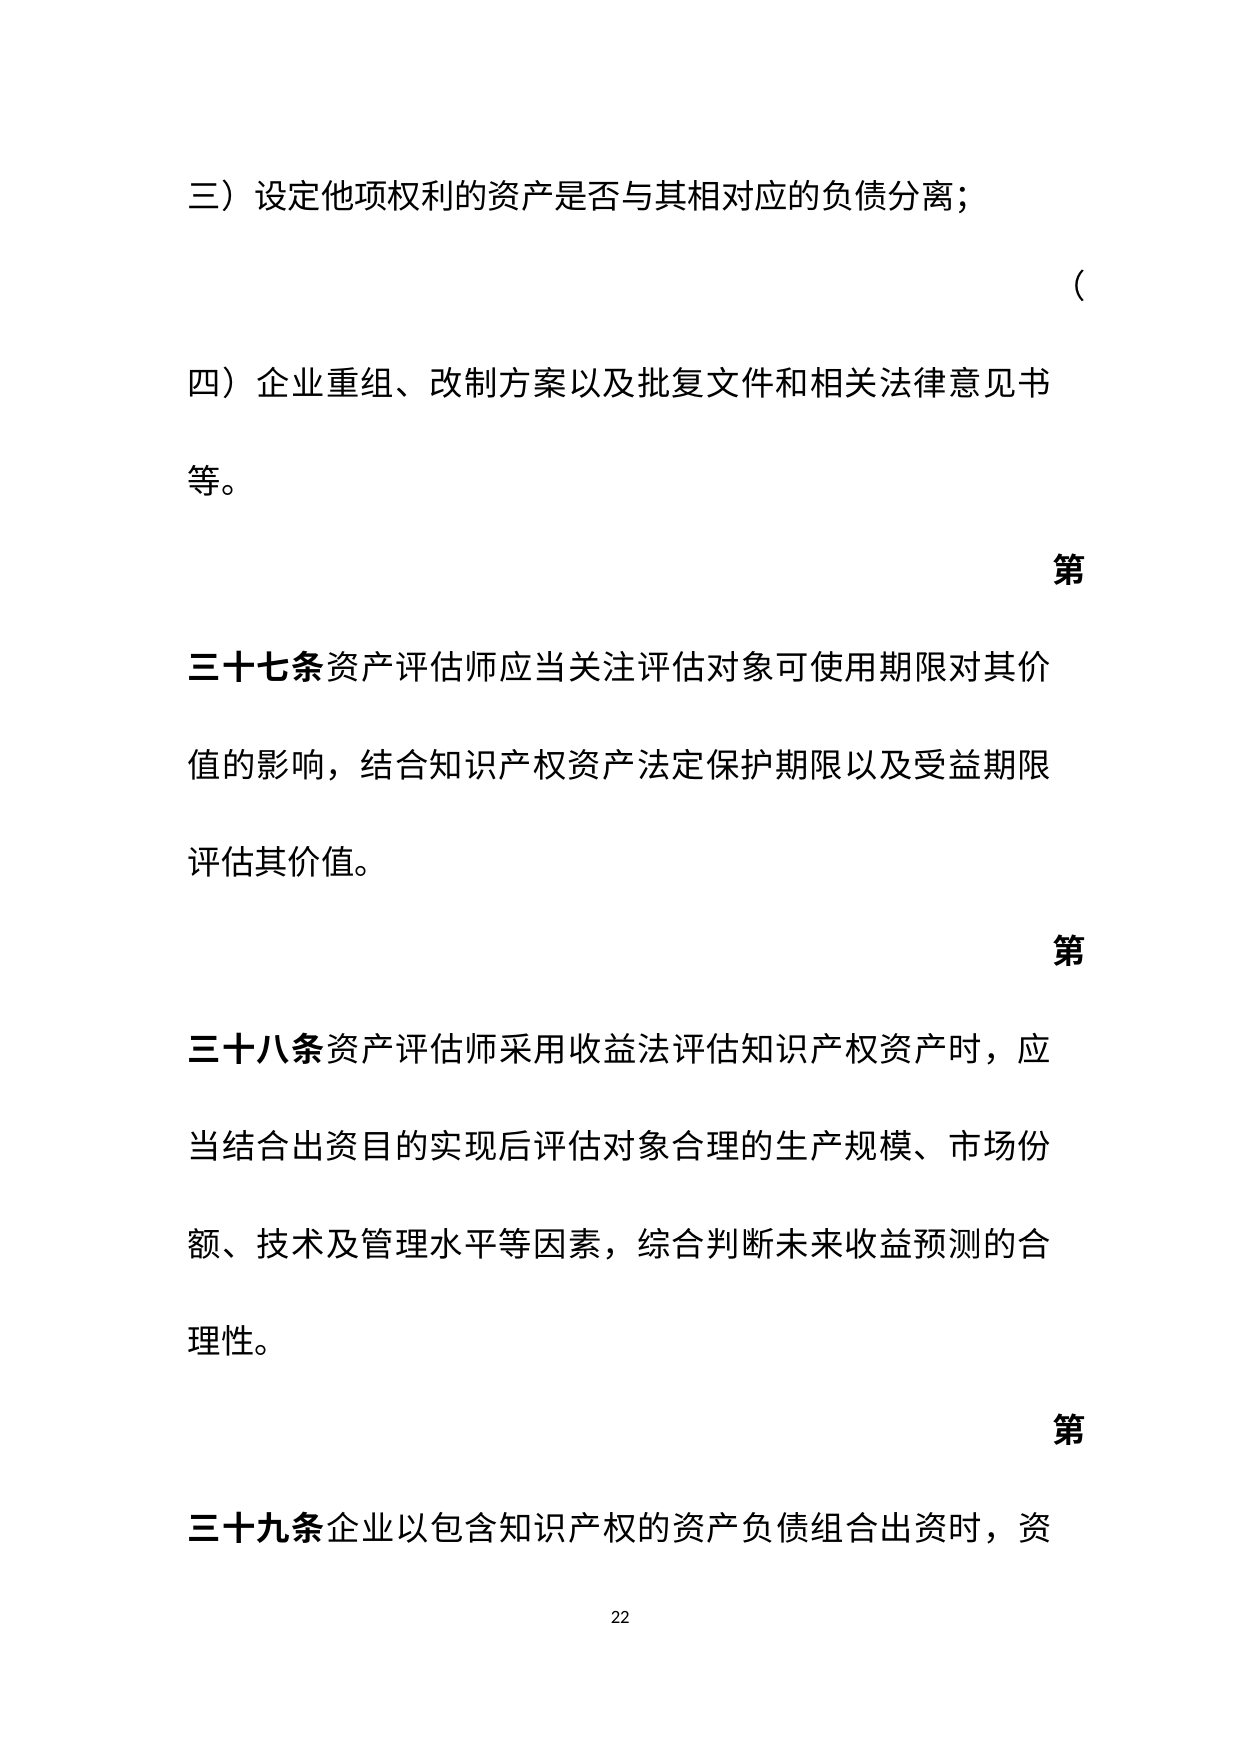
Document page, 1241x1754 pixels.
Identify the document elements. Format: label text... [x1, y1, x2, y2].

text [187, 1396, 1053, 1558]
text 第三十八条资产评估师采用收益法评估知识产权资产时，应当结合出资目的实现后评估对象合理的生产规模、市场份额、技术及管理水平等因素，综合判断未来收益预测的合理性。 [187, 917, 1053, 1372]
text 第三十七条资产评估师应当关注评估对象可使用期限对其价值的影响，结合知识产权资产法定保护期限以及受益期限评估其价值。 [187, 535, 1053, 893]
text （四）企业重组、改制方案以及批复文件和相关法律意见书等。 [187, 251, 1053, 511]
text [187, 162, 1053, 227]
